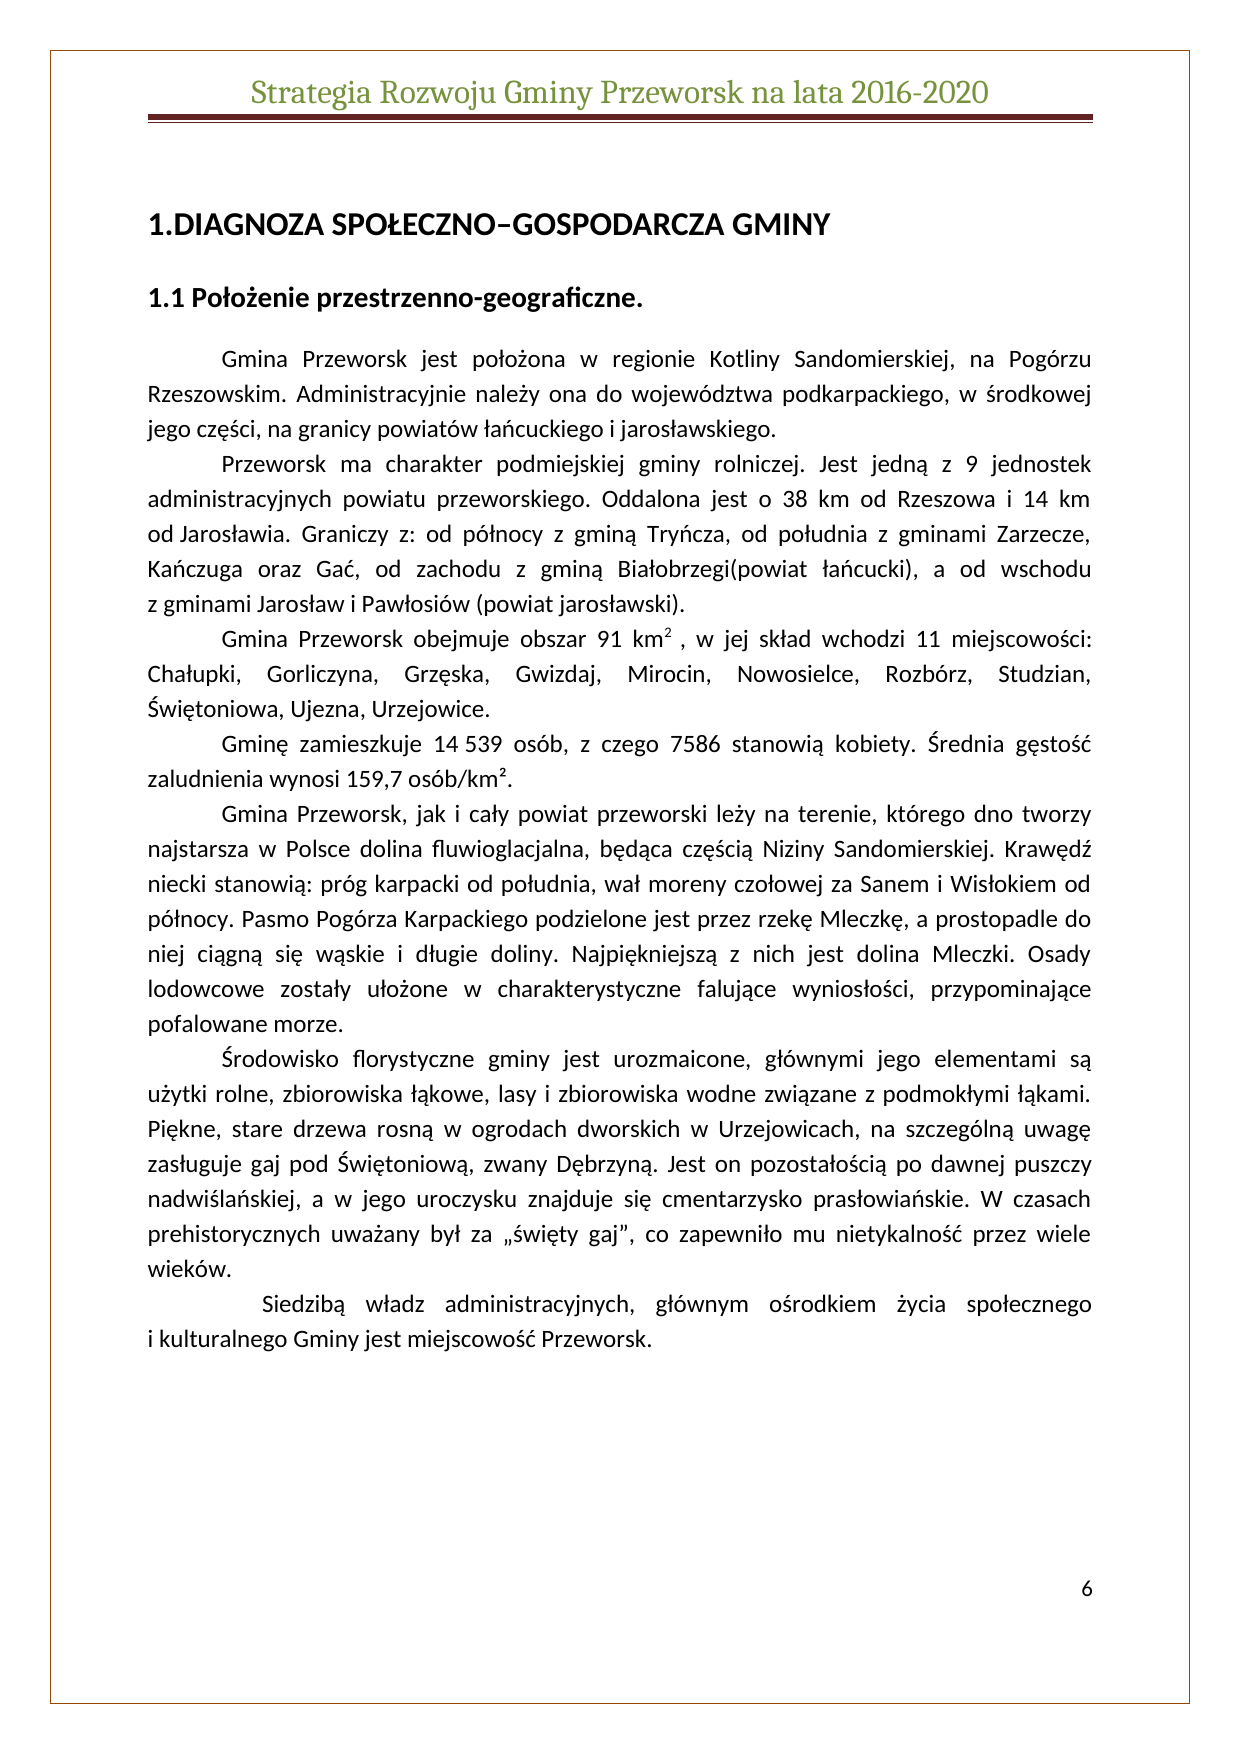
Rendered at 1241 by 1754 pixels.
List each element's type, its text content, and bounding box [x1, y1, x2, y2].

subtitle 1.1 Położenie przestrzenno-geograficzne. [147, 279, 1093, 314]
text Gmina Przeworsk jest położona w regionie Kotliny Sandomierskiej, na Pogórzu Rzeszowskim. Administracyjnie należy ona do województwa podkarpackiego, w środkowej jego części, na granicy powiatów łańcuckiego i jarosławskiego. [147, 343, 1093, 444]
text Gminę zamieszkuje 14 539 osób, z czego 7586 stanowią kobiety. Średnia gęstość zaludnienia wynosi 159,7 osób/km². [147, 728, 1093, 794]
text Gmina Przeworsk obejmuje obszar 91 km2 , w jej skład wchodzi 11 miejscowości: Chałupki, Gorliczyna, Grzęska, Gwizdaj, Mirocin, Nowosielce, Rozbórz, Studzian, Świętoniowa, Ujezna, Urzejowice. [147, 623, 1093, 724]
text Środowisko florystyczne gminy jest urozmaicone, głównymi jego elementami są użytki rolne, zbiorowiska łąkowe, lasy i zbiorowiska wodne związane z podmokłymi łąkami. Piękne, stare drzewa rosną w ogrodach dworskich w Urzejowicach, na szczególną uwagę zasługuje gaj pod Świętoniową, zwany Dębrzyną. Jest on pozostałością po dawnej puszczy nadwiślańskiej, a w jego uroczysku znajduje się cmentarzysko prasłowiańskie. W czasach prehistorycznych uważany był za „święty gaj”, co zapewniło mu nietykalność przez wiele wieków. [147, 1043, 1093, 1284]
text Przeworsk ma charakter podmiejskiej gminy rolniczej. Jest jedną z 9 jednostek administracyjnych powiatu przeworskiego. Oddalona jest o 38 km od Rzeszowa i 14 km od Jarosławia. Graniczy z: od północy z gminą Tryńcza, od południa z gminami Zarzecze, Kańczuga oraz Gać, od zachodu z gminą Białobrzegi(powiat łańcucki), a od wschodu z gminami Jarosław i Pawłosiów (powiat jarosławski). [147, 448, 1093, 619]
subtitle 1.DIAGNOZA SPOŁECZNO–GOSPODARCZA GMINY [147, 203, 1093, 243]
text Gmina Przeworsk, jak i cały powiat przeworski leży na terenie, którego dno tworzy najstarsza w Polsce dolina fluwioglacjalna, będąca częścią Niziny Sandomierskiej. Krawędź niecki stanowią: próg karpacki od południa, wał moreny czołowej za Sanem i Wisłokiem od północy. Pasmo Pogórza Karpackiego podzielone jest przez rzekę Mleczkę, a prostopadle do niej ciągną się wąskie i długie doliny. Najpiękniejszą z nich jest dolina Mleczki. Osady lodowcowe zostały ułożone w charakterystyczne falujące wyniosłości, przypominające pofalowane morze. [147, 798, 1093, 1039]
text Siedzibą władz administracyjnych, głównym ośrodkiem życia społecznego i kulturalnego Gminy jest miejscowość Przeworsk. [147, 1288, 1093, 1354]
